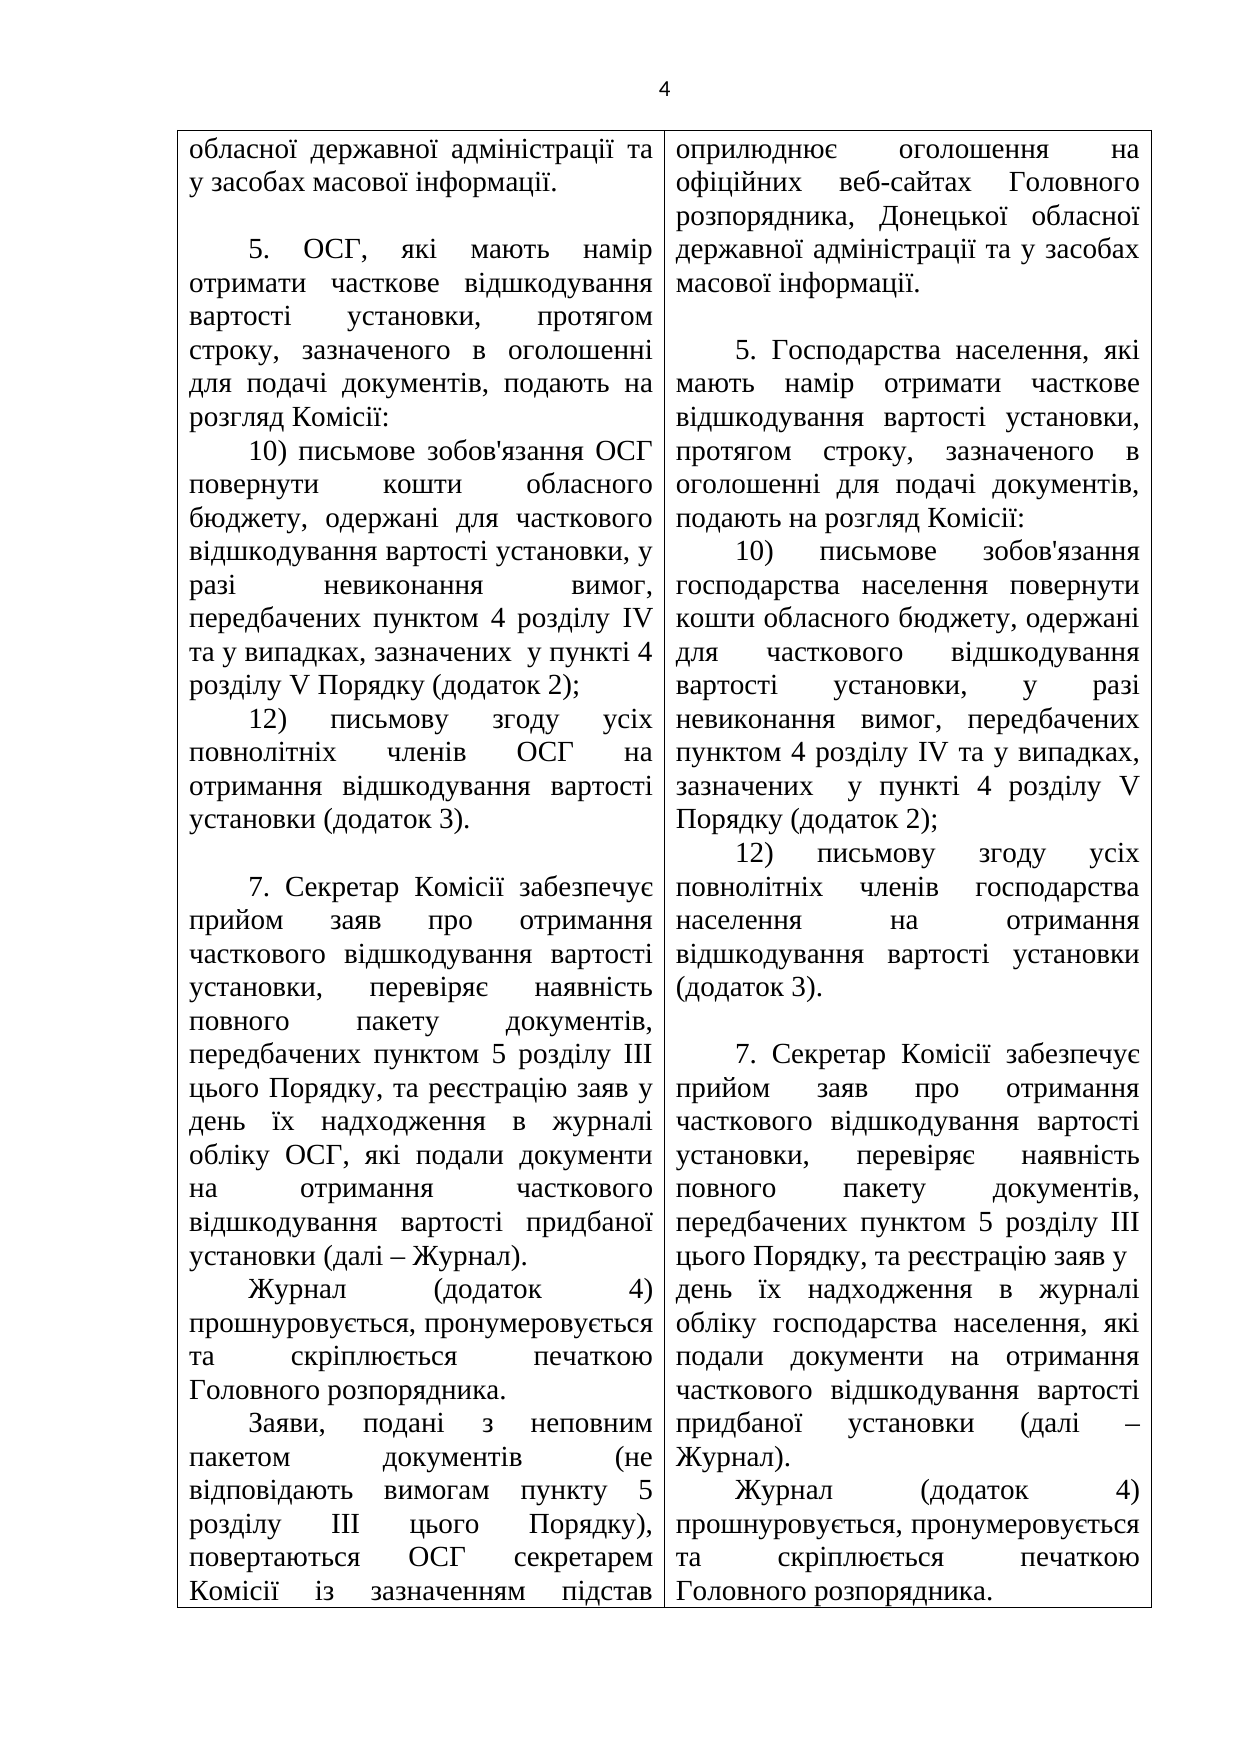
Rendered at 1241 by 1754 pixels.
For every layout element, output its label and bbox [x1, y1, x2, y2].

table_cell [665, 131, 1151, 1607]
table_cell [178, 131, 664, 1607]
